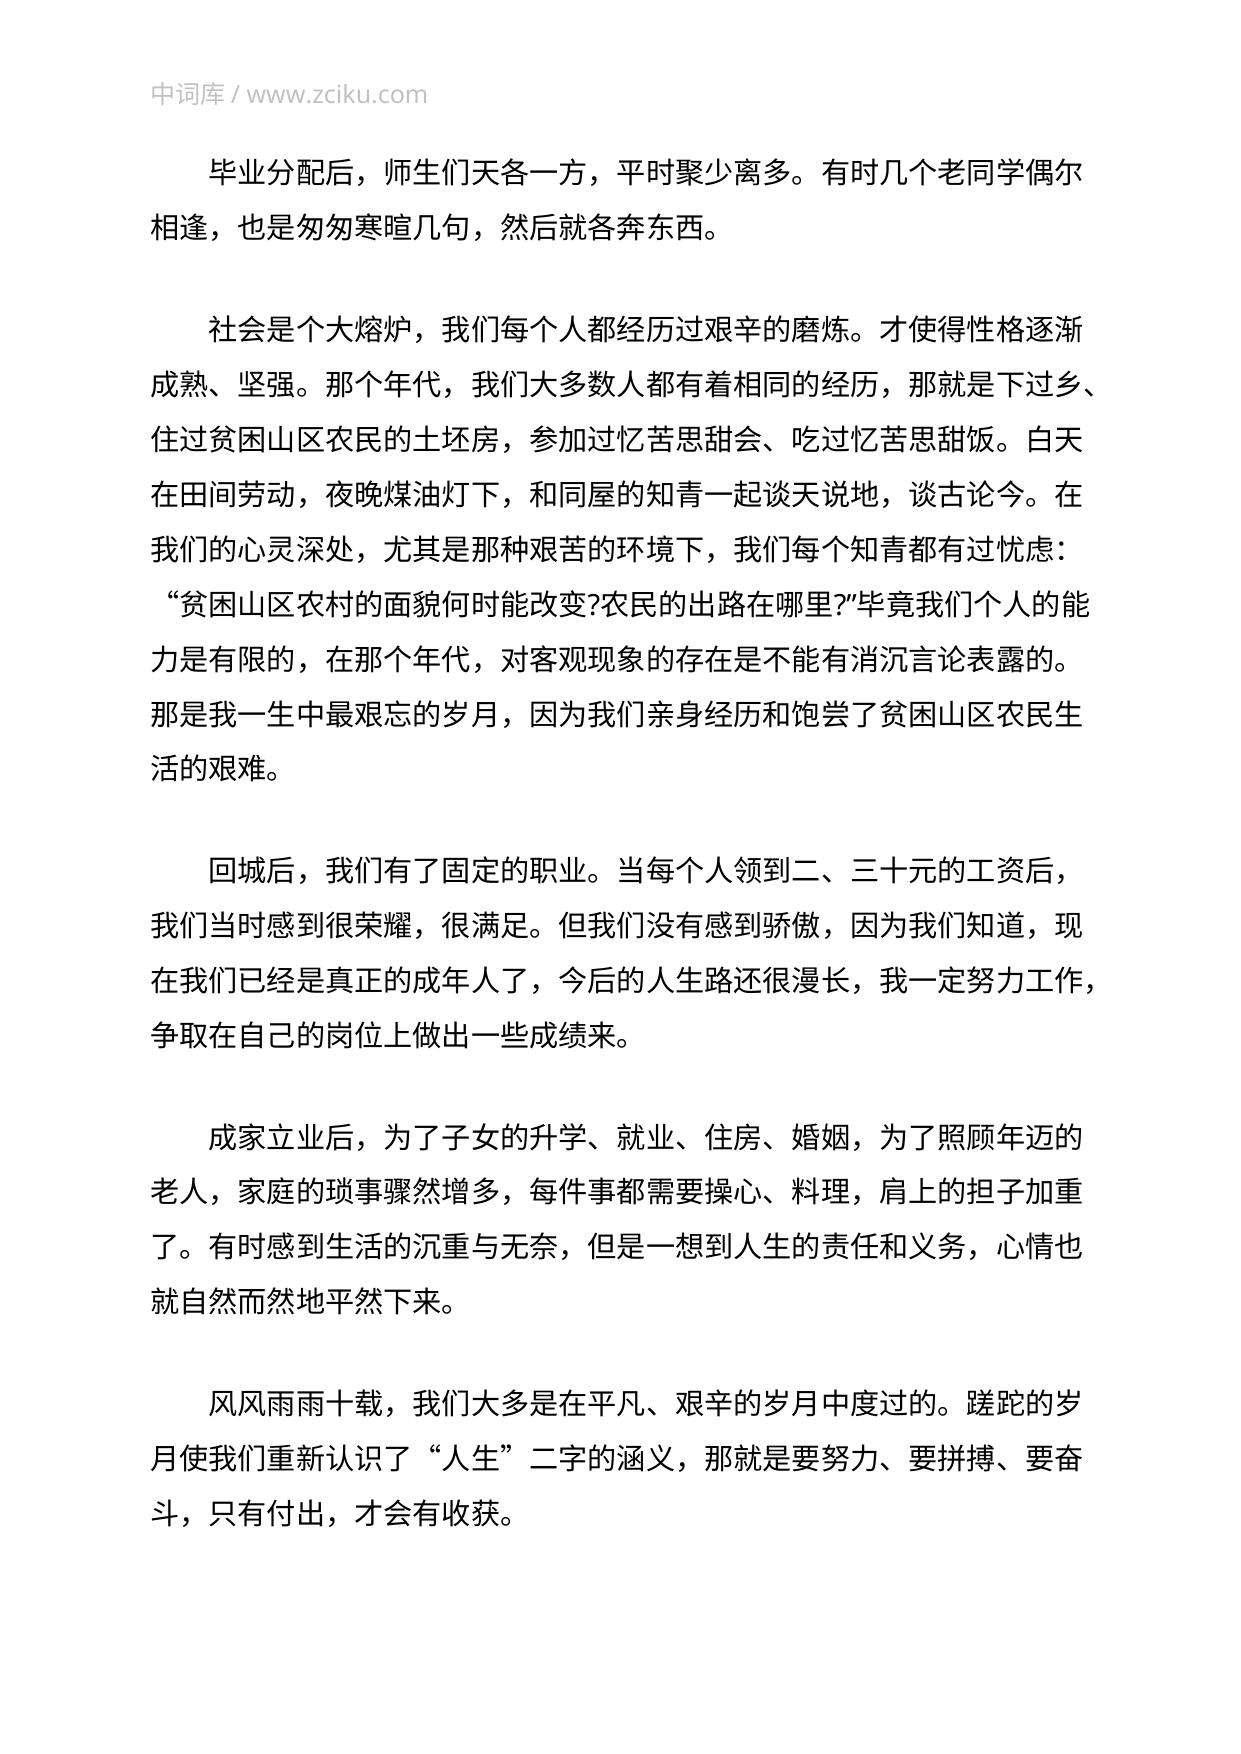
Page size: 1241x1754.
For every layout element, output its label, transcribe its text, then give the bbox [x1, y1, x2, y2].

text 社会是个大熔炉，我们每个人都经历过艰辛的磨炼。才使得性格逐渐成熟、坚强。那个年代，我们大多数人都有着相同的经历，那就是下过乡、住过贫困山区农民的土坯房，参加过忆苦思甜会、吃过忆苦思甜饭。白天在田间劳动，夜晚煤油灯下，和同屋的知青一起谈天说地，谈古论今。在我们的心灵深处，尤其是那种艰苦的环境下，我们每个知青都有过忧虑：“贫困山区农村的面貌何时能改变?农民的出路在哪里?”毕竟我们个人的能力是有限的，在那个年代，对客观现象的存在是不能有消沉言论表露的。那是我一生中最艰忘的岁月，因为我们亲身经历和饱尝了贫困山区农民生活的艰难。 [150, 307, 1090, 788]
text 成家立业后，为了子女的升学、就业、住房、婚姻，为了照顾年迈的老人，家庭的琐事骤然增多，每件事都需要操心、料理，肩上的担子加重了。有时感到生活的沉重与无奈，但是一想到人生的责任和义务，心情也就自然而然地平然下来。 [150, 1114, 1090, 1321]
text 毕业分配后，师生们天各一方，平时聚少离多。有时几个老同学偶尔相逢，也是匆匆寒暄几句，然后就各奔东西。 [150, 150, 1090, 247]
text 回城后，我们有了固定的职业。当每个人领到二、三十元的工资后，我们当时感到很荣耀，很满足。但我们没有感到骄傲，因为我们知道，现在我们已经是真正的成年人了，今后的人生路还很漫长，我一定努力工作，争取在自己的岗位上做出一些成绩来。 [150, 848, 1090, 1055]
text 风风雨雨十载，我们大多是在平凡、艰辛的岁月中度过的。蹉跎的岁月使我们重新认识了“人生”二字的涵义，那就是要努力、要拼搏、要奋斗，只有付出，才会有收获。 [150, 1381, 1090, 1533]
